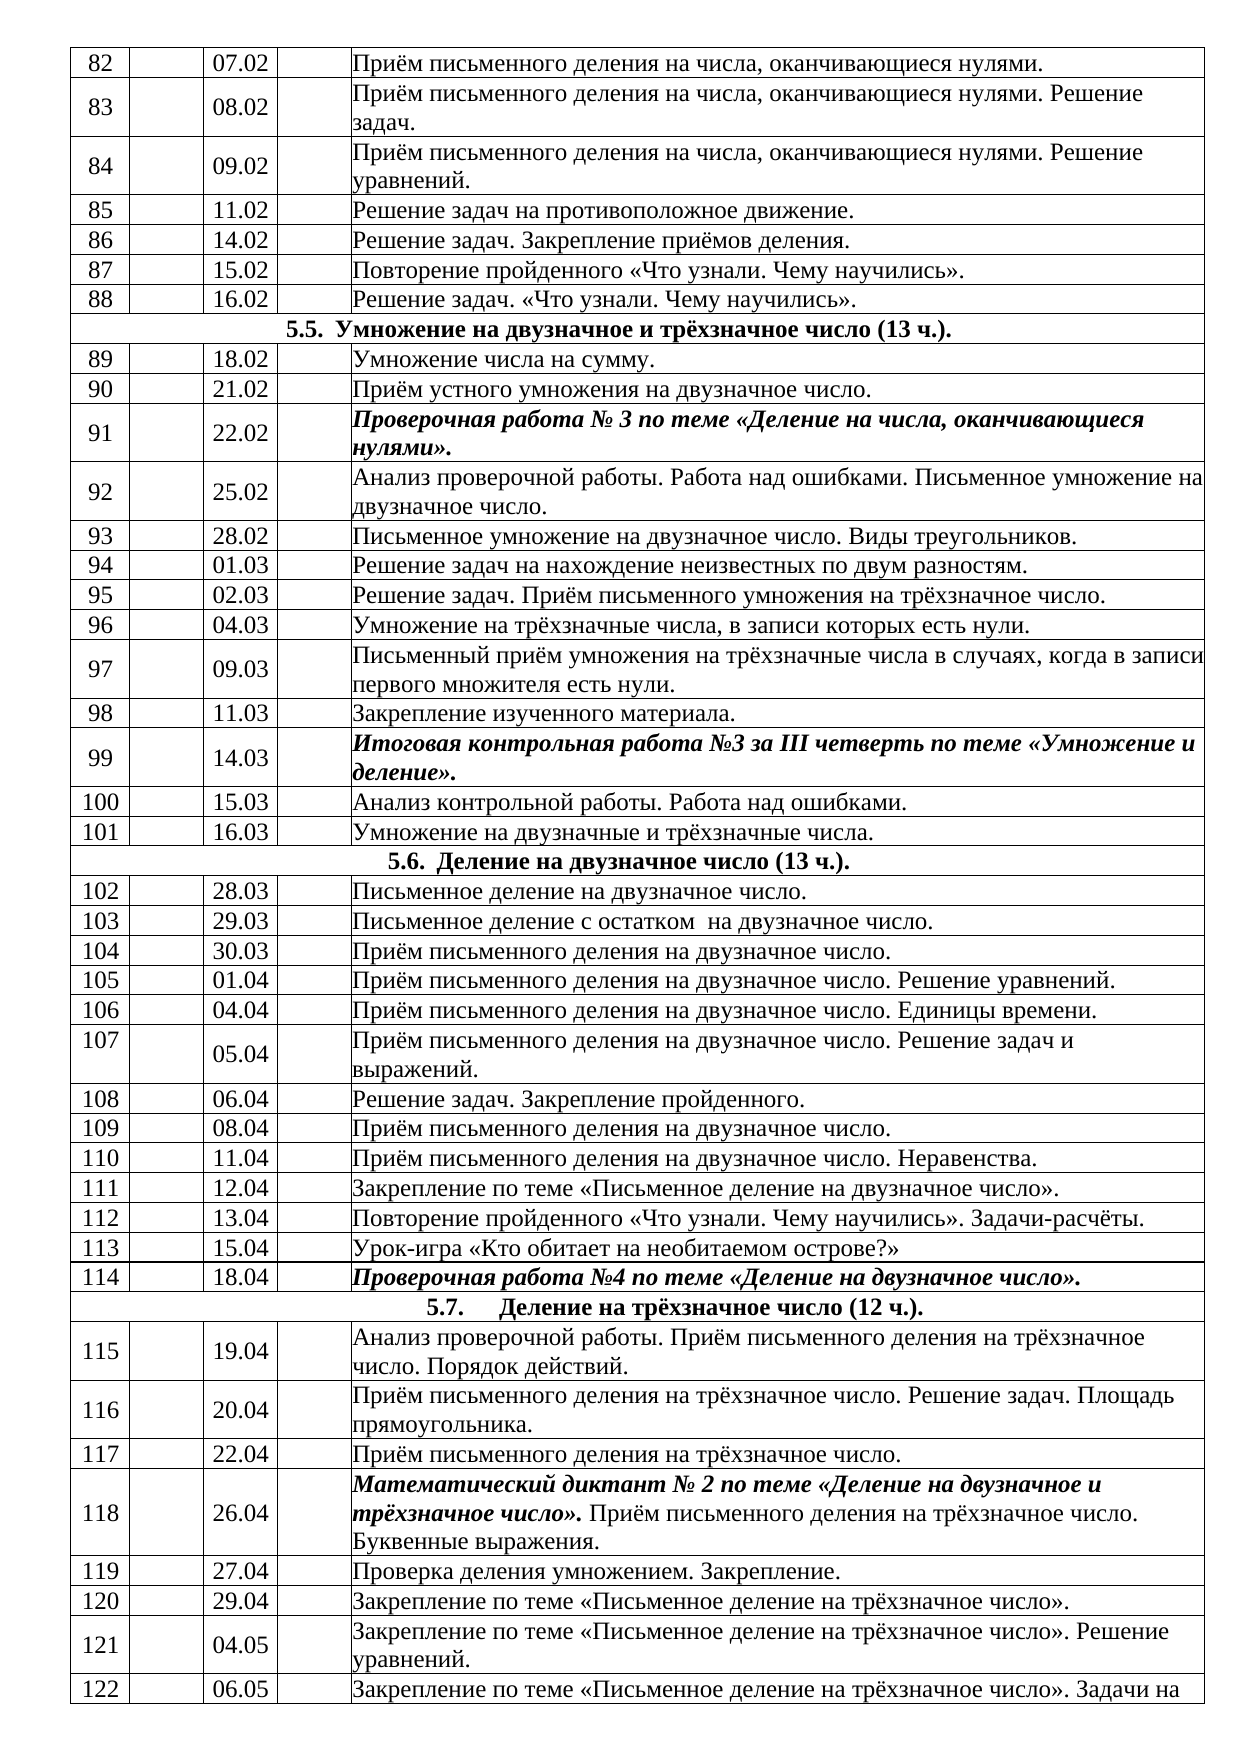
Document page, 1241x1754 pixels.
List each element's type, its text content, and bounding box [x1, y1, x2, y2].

table_cell Закрепление изученного материала. [352, 699, 1204, 727]
table_cell [130, 1025, 203, 1083]
table_cell Решение задач. «Что узнали. Чему научились». [352, 285, 1204, 313]
table_cell [130, 906, 203, 935]
table_cell Приём письменного деления на трёхзначное число. Решение задач. Площадь прямоугольника. [352, 1381, 1204, 1438]
table_cell [130, 374, 203, 403]
table_cell 25.02 [204, 462, 277, 520]
table_cell 06.04 [204, 1084, 277, 1112]
table_cell [130, 1173, 203, 1202]
table_cell Приём письменного деления на трёхзначное число. [352, 1439, 1204, 1468]
table_cell 14.02 [204, 225, 277, 254]
table_cell [130, 1616, 203, 1673]
table_cell [130, 255, 203, 283]
table_cell [130, 1469, 203, 1555]
table_cell [278, 640, 351, 697]
table_cell 98 [71, 699, 129, 727]
table_cell [130, 551, 203, 579]
table_cell [130, 1674, 203, 1703]
table_cell Приём письменного деления на двузначное число. Решение задач и выражений. [352, 1025, 1204, 1083]
table_cell 15.02 [204, 255, 277, 283]
table_cell 14.03 [204, 728, 277, 786]
table_cell Деление на трёхзначное число (12 ч.). [71, 1292, 1204, 1321]
table_cell [130, 610, 203, 639]
table_cell 09.02 [204, 137, 277, 194]
table_cell 100 [71, 787, 129, 816]
table_cell Проверка деления умножением. Закрепление. [352, 1556, 1204, 1585]
table_cell [278, 610, 351, 639]
table_cell 04.04 [204, 995, 277, 1024]
table_cell 84 [71, 137, 129, 194]
table_cell 12.04 [204, 1173, 277, 1202]
table_cell [130, 1084, 203, 1112]
table_cell 83 [71, 78, 129, 136]
table_cell [278, 728, 351, 786]
table_cell [278, 225, 351, 254]
table_cell Приём письменного деления на числа, оканчивающиеся нулями. [352, 48, 1204, 77]
table_cell 18.02 [204, 344, 277, 373]
table_cell [130, 1439, 203, 1468]
table_cell [278, 1114, 351, 1142]
table_cell [278, 1233, 351, 1261]
table_cell 108 [71, 1084, 129, 1112]
table_cell Приём письменного деления на двузначное число. [352, 936, 1204, 964]
table_cell [130, 404, 203, 461]
table_cell 111 [71, 1173, 129, 1202]
table_cell 106 [71, 995, 129, 1024]
table_cell Приём письменного деления на двузначное число. Решение уравнений. [352, 966, 1204, 994]
table_cell [130, 1233, 203, 1261]
table_cell Умножение на двузначное и трёхзначное число (13 ч.). [71, 314, 1204, 343]
table_cell [278, 1674, 351, 1703]
table_cell 101 [71, 817, 129, 845]
table_cell Приём письменного деления на двузначное число. Неравенства. [352, 1143, 1204, 1172]
table_cell 105 [71, 966, 129, 994]
table_cell 16.02 [204, 285, 277, 313]
table_cell [130, 817, 203, 845]
table_cell [130, 640, 203, 697]
table_cell [130, 285, 203, 313]
table_cell [278, 462, 351, 520]
table_cell 114 [71, 1263, 129, 1291]
table_cell 88 [71, 285, 129, 313]
table_cell [278, 1173, 351, 1202]
table_cell 02.03 [204, 580, 277, 609]
table_cell [278, 876, 351, 905]
table_cell [278, 995, 351, 1024]
table_cell 04.05 [204, 1616, 277, 1673]
table_cell [130, 936, 203, 964]
table_cell [130, 1381, 203, 1438]
table_cell Приём письменного деления на числа, оканчивающиеся нулями. Решение уравнений. [352, 137, 1204, 194]
table_cell 21.02 [204, 374, 277, 403]
table_cell 99 [71, 728, 129, 786]
table_cell 122 [71, 1674, 129, 1703]
table_cell [278, 48, 351, 77]
table_cell 110 [71, 1143, 129, 1172]
table_cell 92 [71, 462, 129, 520]
table_cell Приём письменного деления на двузначное число. [352, 1114, 1204, 1142]
table_cell 16.03 [204, 817, 277, 845]
table_cell 19.04 [204, 1322, 277, 1379]
table_cell 117 [71, 1439, 129, 1468]
table_cell 05.04 [204, 1025, 277, 1083]
table_cell 112 [71, 1203, 129, 1232]
table_cell 91 [71, 404, 129, 461]
table_cell 87 [71, 255, 129, 283]
table_cell Деление на двузначное число (13 ч.). [71, 846, 1204, 875]
table_cell 13.04 [204, 1203, 277, 1232]
table_cell 107 [71, 1025, 129, 1083]
table_cell [278, 404, 351, 461]
table_cell [278, 906, 351, 935]
table_cell [278, 580, 351, 609]
table_cell [278, 1586, 351, 1615]
table_cell Письменное умножение на двузначное число. Виды треугольников. [352, 521, 1204, 549]
table_cell 15.03 [204, 787, 277, 816]
table_cell 94 [71, 551, 129, 579]
table_cell 96 [71, 610, 129, 639]
table_cell 26.04 [204, 1469, 277, 1555]
table_cell Проверочная работа №4 по теме «Деление на двузначное число». [352, 1263, 1204, 1291]
table_cell Проверочная работа № 3 по теме «Деление на числа, оканчивающиеся нулями». [352, 404, 1204, 461]
table_cell Умножение на трёхзначные числа, в записи которых есть нули. [352, 610, 1204, 639]
table_cell [130, 225, 203, 254]
table_cell [130, 728, 203, 786]
table_cell [278, 78, 351, 136]
table_cell 95 [71, 580, 129, 609]
table_cell 118 [71, 1469, 129, 1555]
table_cell 28.02 [204, 521, 277, 549]
table_cell [278, 551, 351, 579]
table_cell Решение задач. Закрепление пройденного. [352, 1084, 1204, 1112]
table_cell [278, 1469, 351, 1555]
table_cell [278, 817, 351, 845]
table_cell [278, 699, 351, 727]
table_cell [278, 195, 351, 224]
table_cell [278, 1263, 351, 1291]
table_cell 93 [71, 521, 129, 549]
table_cell Урок-игра «Кто обитает на необитаемом острове?» [352, 1233, 1204, 1261]
table_cell 119 [71, 1556, 129, 1585]
table_cell 103 [71, 906, 129, 935]
table_cell [130, 78, 203, 136]
table_cell Приём письменного деления на двузначное число. Единицы времени. [352, 995, 1204, 1024]
table_cell Решение задач на противоположное движение. [352, 195, 1204, 224]
table_cell [130, 462, 203, 520]
table_cell [278, 1556, 351, 1585]
table_cell 97 [71, 640, 129, 697]
table_cell Повторение пройденного «Что узнали. Чему научились». [352, 255, 1204, 283]
table_cell Итоговая контрольная работа №3 за III четверть по теме «Умножение и деление». [352, 728, 1204, 786]
table_cell 29.03 [204, 906, 277, 935]
table_cell [130, 521, 203, 549]
table_cell Письменное деление на двузначное число. [352, 876, 1204, 905]
table_cell 104 [71, 936, 129, 964]
table_cell Умножение числа на сумму. [352, 344, 1204, 373]
table_cell [130, 1586, 203, 1615]
table_cell 22.04 [204, 1439, 277, 1468]
table_cell 18.04 [204, 1263, 277, 1291]
table_cell 30.03 [204, 936, 277, 964]
table_cell [278, 255, 351, 283]
table_cell 27.04 [204, 1556, 277, 1585]
table_cell [130, 1322, 203, 1379]
table_cell 20.04 [204, 1381, 277, 1438]
table_cell [278, 1143, 351, 1172]
table_cell 102 [71, 876, 129, 905]
table_cell [278, 1084, 351, 1112]
table_cell [278, 1322, 351, 1379]
table_cell 11.03 [204, 699, 277, 727]
table_cell 85 [71, 195, 129, 224]
table_cell [130, 580, 203, 609]
table_cell [130, 787, 203, 816]
table_cell [278, 1439, 351, 1468]
table_cell [130, 995, 203, 1024]
table_cell [130, 1556, 203, 1585]
table_cell 07.02 [204, 48, 277, 77]
table_cell 121 [71, 1616, 129, 1673]
table_cell 22.02 [204, 404, 277, 461]
table_cell [130, 1263, 203, 1291]
table_cell [130, 1203, 203, 1232]
table_cell Решение задач на нахождение неизвестных по двум разностям. [352, 551, 1204, 579]
table_cell Приём письменного деления на числа, оканчивающиеся нулями. Решение задач. [352, 78, 1204, 136]
table_cell [130, 344, 203, 373]
table_cell 09.03 [204, 640, 277, 697]
table_cell 115 [71, 1322, 129, 1379]
table_cell 82 [71, 48, 129, 77]
table_cell 08.02 [204, 78, 277, 136]
table_cell Повторение пройденного «Что узнали. Чему научились». Задачи-расчёты. [352, 1203, 1204, 1232]
table_cell [278, 1616, 351, 1673]
table_cell 116 [71, 1381, 129, 1438]
table_cell 28.03 [204, 876, 277, 905]
table_cell Анализ проверочной работы. Работа над ошибками. Письменное умножение на двузначное число. [352, 462, 1204, 520]
table_cell Закрепление по теме «Письменное деление на трёхзначное число». Решение уравнений. [352, 1616, 1204, 1673]
table_cell Приём устного умножения на двузначное число. [352, 374, 1204, 403]
table_cell [278, 1203, 351, 1232]
table_cell 04.03 [204, 610, 277, 639]
table_cell [278, 787, 351, 816]
table_cell 113 [71, 1233, 129, 1261]
table_cell 08.04 [204, 1114, 277, 1142]
table_cell Математический диктант № 2 по теме «Деление на двузначное и трёхзначное число». Приём письменного деления на трёхзначное число. Буквенные выражения. [352, 1469, 1204, 1555]
table_cell 01.03 [204, 551, 277, 579]
table_cell [278, 521, 351, 549]
table_cell Анализ проверочной работы. Приём письменного деления на трёхзначное число. Порядок действий. [352, 1322, 1204, 1379]
table_cell [278, 344, 351, 373]
table_cell 11.04 [204, 1143, 277, 1172]
table_cell [278, 936, 351, 964]
table_cell [278, 1381, 351, 1438]
table_cell 120 [71, 1586, 129, 1615]
table_cell Решение задач. Закрепление приёмов деления. [352, 225, 1204, 254]
table_cell [130, 1143, 203, 1172]
table_cell [278, 374, 351, 403]
table_cell [130, 699, 203, 727]
table_cell Письменный приём умножения на трёхзначные числа в случаях, когда в записи первого множителя есть нули. [352, 640, 1204, 697]
table_cell [278, 1025, 351, 1083]
table_cell Анализ контрольной работы. Работа над ошибками. [352, 787, 1204, 816]
table_cell [130, 876, 203, 905]
table_cell 06.05 [204, 1674, 277, 1703]
table_cell [130, 1114, 203, 1142]
table_cell 86 [71, 225, 129, 254]
table_cell [130, 137, 203, 194]
table_cell 11.02 [204, 195, 277, 224]
table_cell Умножение на двузначные и трёхзначные числа. [352, 817, 1204, 845]
table_cell [130, 195, 203, 224]
table_cell 90 [71, 374, 129, 403]
table_cell 89 [71, 344, 129, 373]
table_cell [278, 137, 351, 194]
table_cell [278, 285, 351, 313]
table_cell [130, 48, 203, 77]
table_cell [278, 966, 351, 994]
table_cell 01.04 [204, 966, 277, 994]
table_cell 15.04 [204, 1233, 277, 1261]
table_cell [352, 1674, 1204, 1703]
table_cell Решение задач. Приём письменного умножения на трёхзначное число. [352, 580, 1204, 609]
table_cell Закрепление по теме «Письменное деление на трёхзначное число». [352, 1586, 1204, 1615]
table_cell 29.04 [204, 1586, 277, 1615]
table_cell Закрепление по теме «Письменное деление на двузначное число». [352, 1173, 1204, 1202]
table_cell 109 [71, 1114, 129, 1142]
table_cell [130, 966, 203, 994]
table_cell Письменное деление с остатком на двузначное число. [352, 906, 1204, 935]
